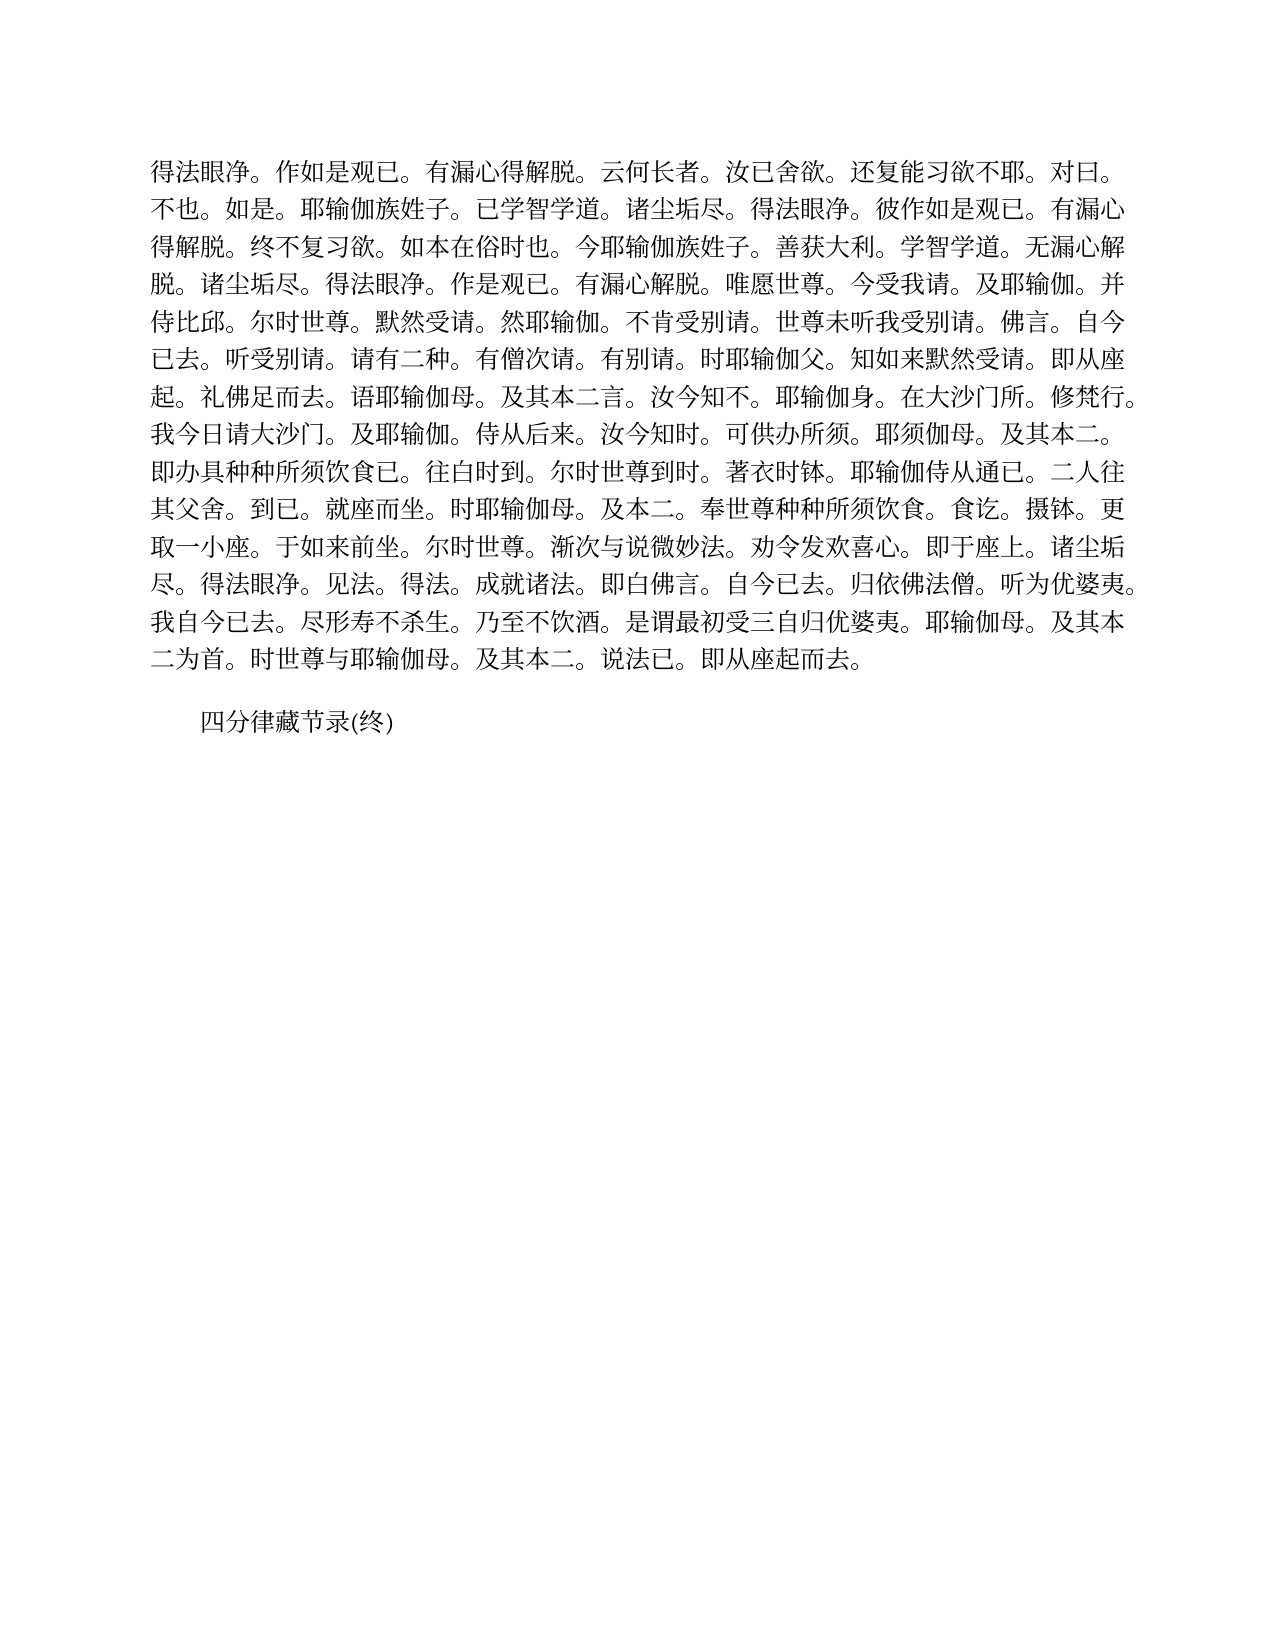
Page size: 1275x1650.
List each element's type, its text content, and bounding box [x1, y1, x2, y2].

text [150, 150, 1125, 675]
text 四分律藏节录(终) [150, 700, 1125, 737]
